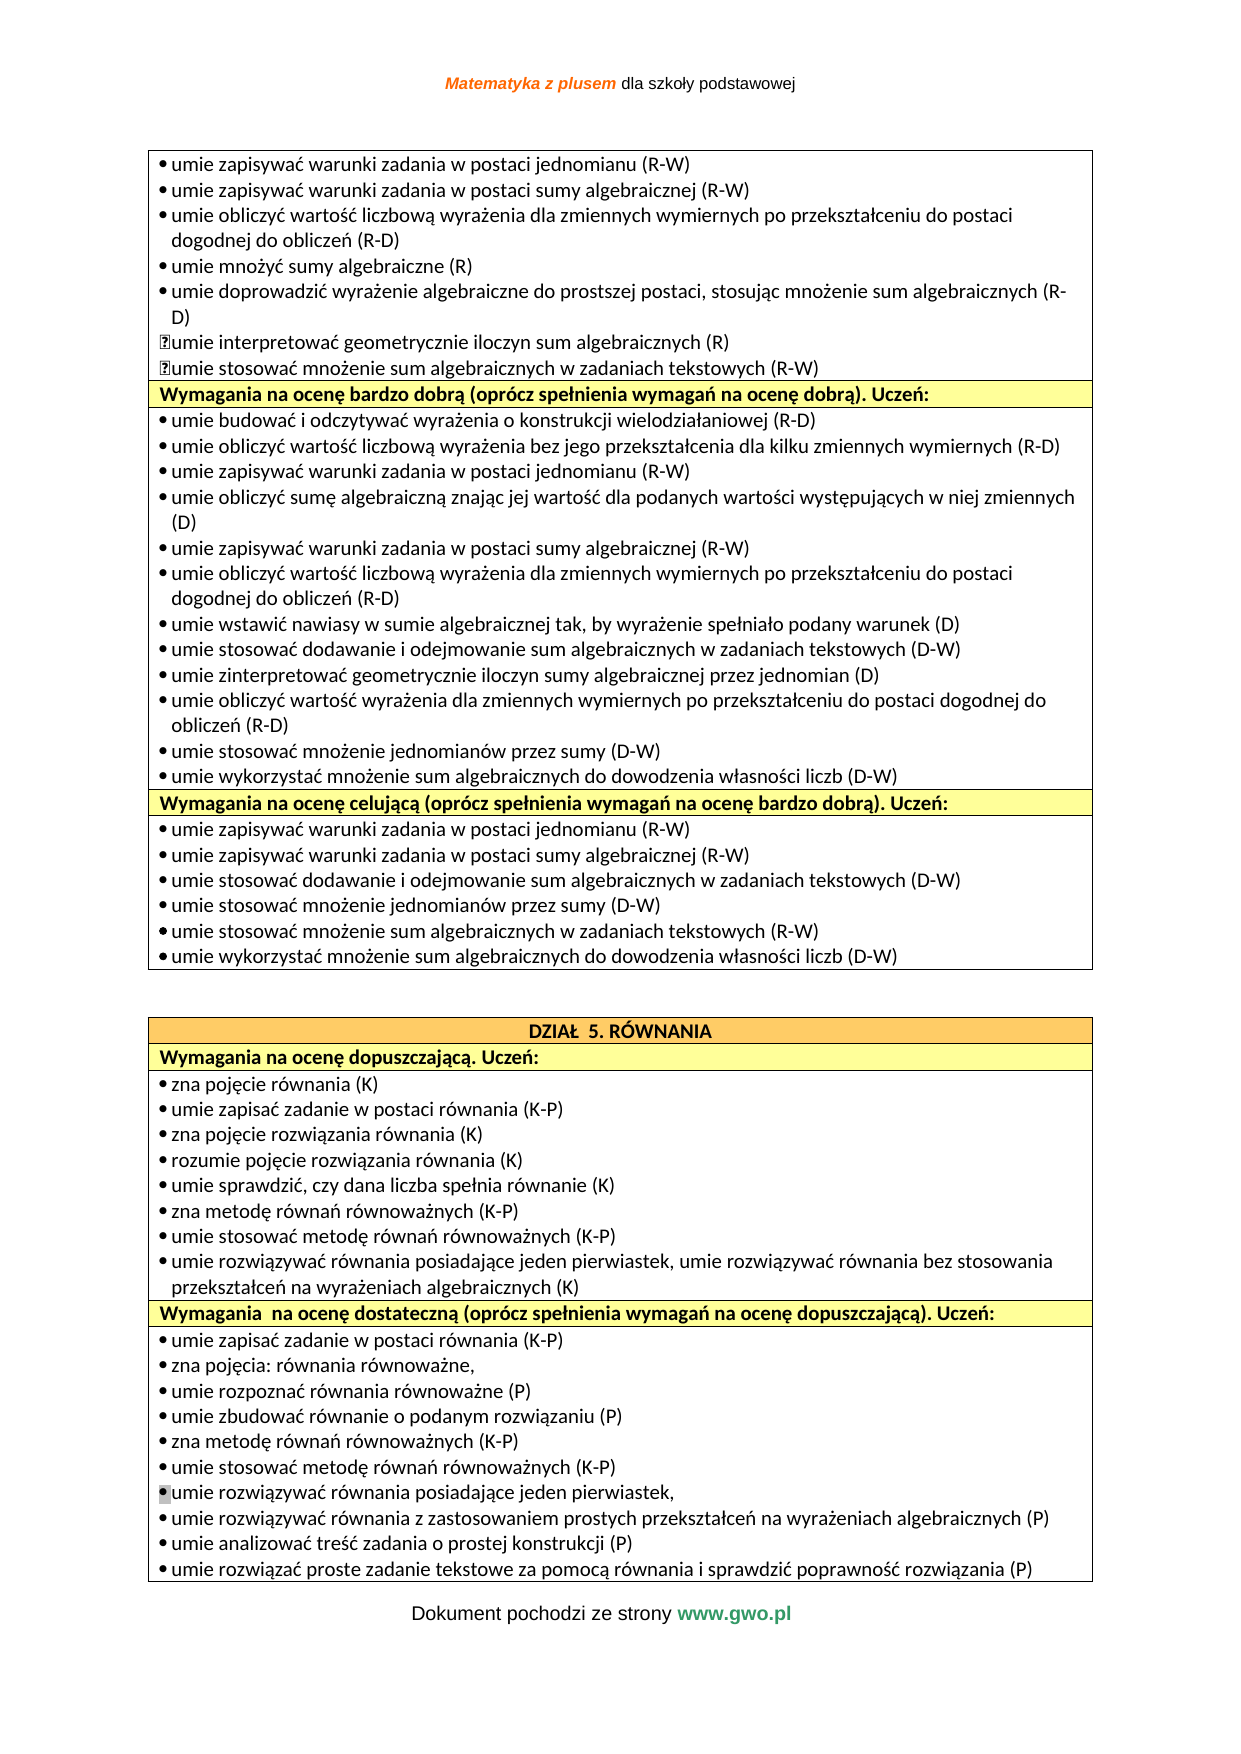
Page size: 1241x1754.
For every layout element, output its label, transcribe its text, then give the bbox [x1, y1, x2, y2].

table_header DZIAŁ 5. RÓWNANIA [149, 1018, 1092, 1043]
table_cell umie budować i odczytywać wyrażenia o konstrukcji wielodziałaniowej (R-D) umie obliczyć wartość liczbową wyrażenia bez jego przekształcenia dla kilku zmiennych wymiernych (R-D) umie zapisywać warunki zadania w postaci jednomianu (R-W) umie obliczyć sumę algebraiczną znając jej wartość dla podanych wartości występujących w niej zmiennych (D) umie zapisywać warunki zadania w postaci sumy algebraicznej (R-W) umie obliczyć wartość liczbową wyrażenia dla zmiennych wymiernych po przekształceniu do postaci dogodnej do obliczeń (R-D) umie wstawić nawiasy w sumie algebraicznej tak, by wyrażenie spełniało podany warunek (D) umie stosować dodawanie i odejmowanie sum algebraicznych w zadaniach tekstowych (D-W) umie zinterpretować geometrycznie iloczyn sumy algebraicznej przez jednomian (D) umie obliczyć wartość wyrażenia dla zmiennych wymiernych po przekształceniu do postaci dogodnej do obliczeń (R-D) umie stosować mnożenie jednomianów przez sumy (D-W) umie wykorzystać mnożenie sum algebraicznych do dowodzenia własności liczb (D-W) [149, 408, 1092, 789]
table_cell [149, 1327, 1092, 1581]
table_cell Wymagania na ocenę celującą (oprócz spełnienia wymagań na ocenę bardzo dobrą). Uczeń: [149, 790, 1092, 815]
table_cell zna pojęcie równania (K) umie zapisać zadanie w postaci równania (K-P) zna pojęcie rozwiązania równania (K) rozumie pojęcie rozwiązania równania (K) umie sprawdzić, czy dana liczba spełnia równanie (K) zna metodę równań równoważnych (K-P) umie stosować metodę równań równoważnych (K-P) umie rozwiązywać równania posiadające jeden pierwiastek, umie rozwiązywać równania bez stosowania przekształceń na wyrażeniach algebraicznych (K) [149, 1071, 1092, 1299]
table_cell Wymagania na ocenę dopuszczającą. Uczeń: [149, 1044, 1092, 1070]
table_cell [149, 151, 1092, 380]
table_cell Wymagania na ocenę dostateczną (oprócz spełnienia wymagań na ocenę dopuszczającą). Uczeń: [149, 1301, 1092, 1326]
table_cell umie zapisywać warunki zadania w postaci jednomianu (R-W) umie zapisywać warunki zadania w postaci sumy algebraicznej (R-W) umie stosować dodawanie i odejmowanie sum algebraicznych w zadaniach tekstowych (D-W) umie stosować mnożenie jednomianów przez sumy (D-W) umie stosować mnożenie sum algebraicznych w zadaniach tekstowych (R-W) umie wykorzystać mnożenie sum algebraicznych do dowodzenia własności liczb (D-W) [149, 816, 1092, 969]
table_cell Wymagania na ocenę bardzo dobrą (oprócz spełnienia wymagań na ocenę dobrą). Uczeń: [149, 381, 1092, 407]
